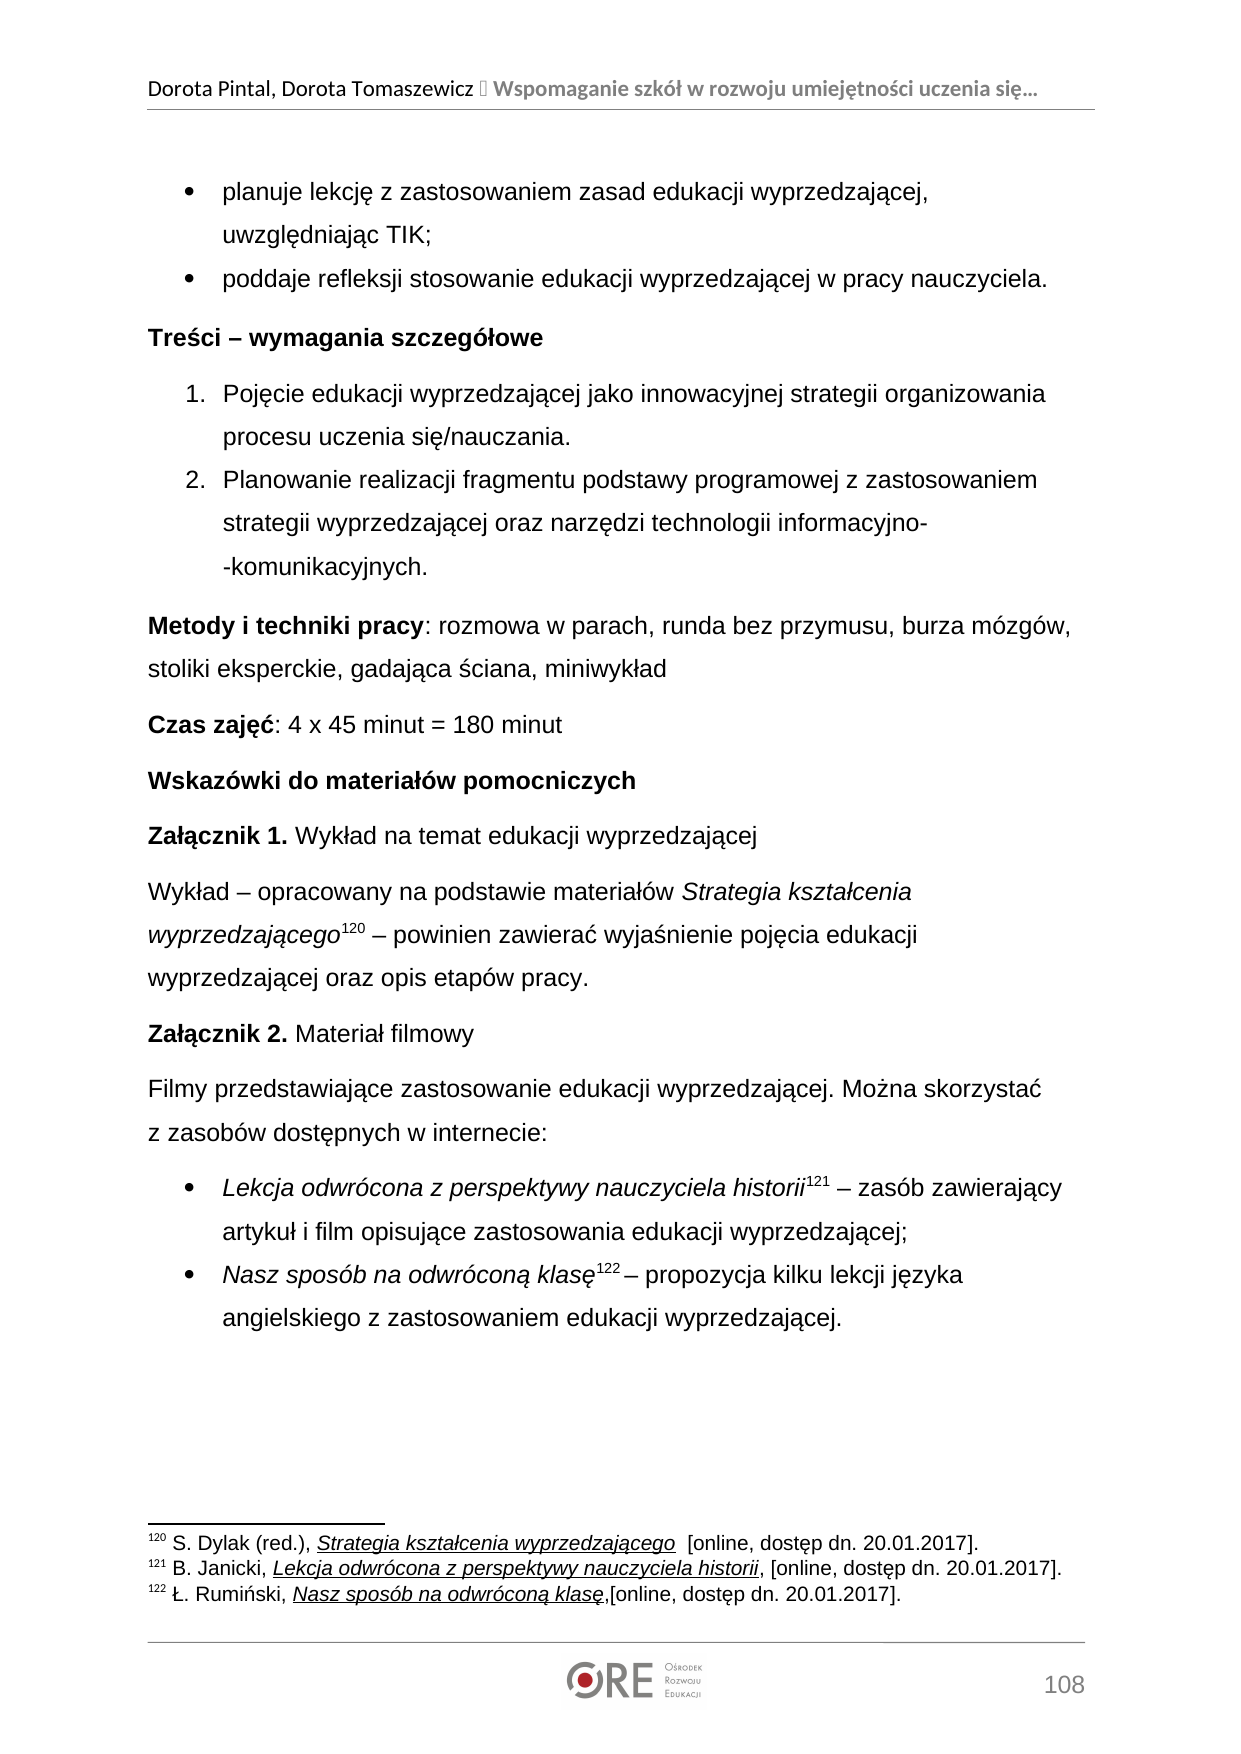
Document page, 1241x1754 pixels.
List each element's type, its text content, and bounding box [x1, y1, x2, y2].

text Wykład – opracowany na podstawie materiałów Strategia kształcenia wyprzedzającego – powinien zawierać wyjaśnienie pojęcia edukacji wyprzedzającej oraz opis etapów pracy. [148, 877, 1092, 992]
text Filmy przedstawiające zastosowanie edukacji wyprzedzającej. Można skorzystać z zasobów dostępnych w internecie: [148, 1074, 1092, 1146]
list planuje lekcję z zastosowaniem zasad edukacji wyprzedzającej, uwzględniając TIK; [185, 177, 1092, 249]
picture [560, 1653, 708, 1710]
text Załącznik 1. Wykład na temat edukacji wyprzedzającej [148, 821, 1092, 850]
text Załącznik 2. Materiał filmowy [148, 1019, 1092, 1048]
list Nasz sposób na odwróconą klasę – propozycja kilku lekcji języka angielskiego z zastosowaniem edukacji wyprzedzającej. [185, 1259, 1092, 1332]
text Wskazówki do materiałów pomocniczych [148, 766, 1092, 794]
list Lekcja odwrócona z perspektywy nauczyciela historii – zasób zawierający artykuł i film opisujące zastosowania edukacji wyprzedzającej; [185, 1173, 1092, 1245]
list Pojęcie edukacji wyprzedzającej jako innowacyjnej strategii organizowania procesu uczenia się/nauczania. [185, 379, 1092, 451]
list Planowanie realizacji fragmentu podstawy programowej z zastosowaniem strategii wyprzedzającej oraz narzędzi technologii informacyjno- -komunikacyjnych. [185, 465, 1092, 580]
list poddaje refleksji stosowanie edukacji wyprzedzającej w pracy nauczyciela. [185, 263, 1092, 292]
text Czas zajęć: 4 x 45 minut = 180 minut [148, 710, 1092, 739]
text Metody i techniki pracy: rozmowa w parach, runda bez przymusu, burza mózgów, stoliki eksperckie, gadająca ściana, miniwykład [148, 611, 1092, 683]
text Treści – wymagania szczegółowe [148, 323, 1092, 352]
